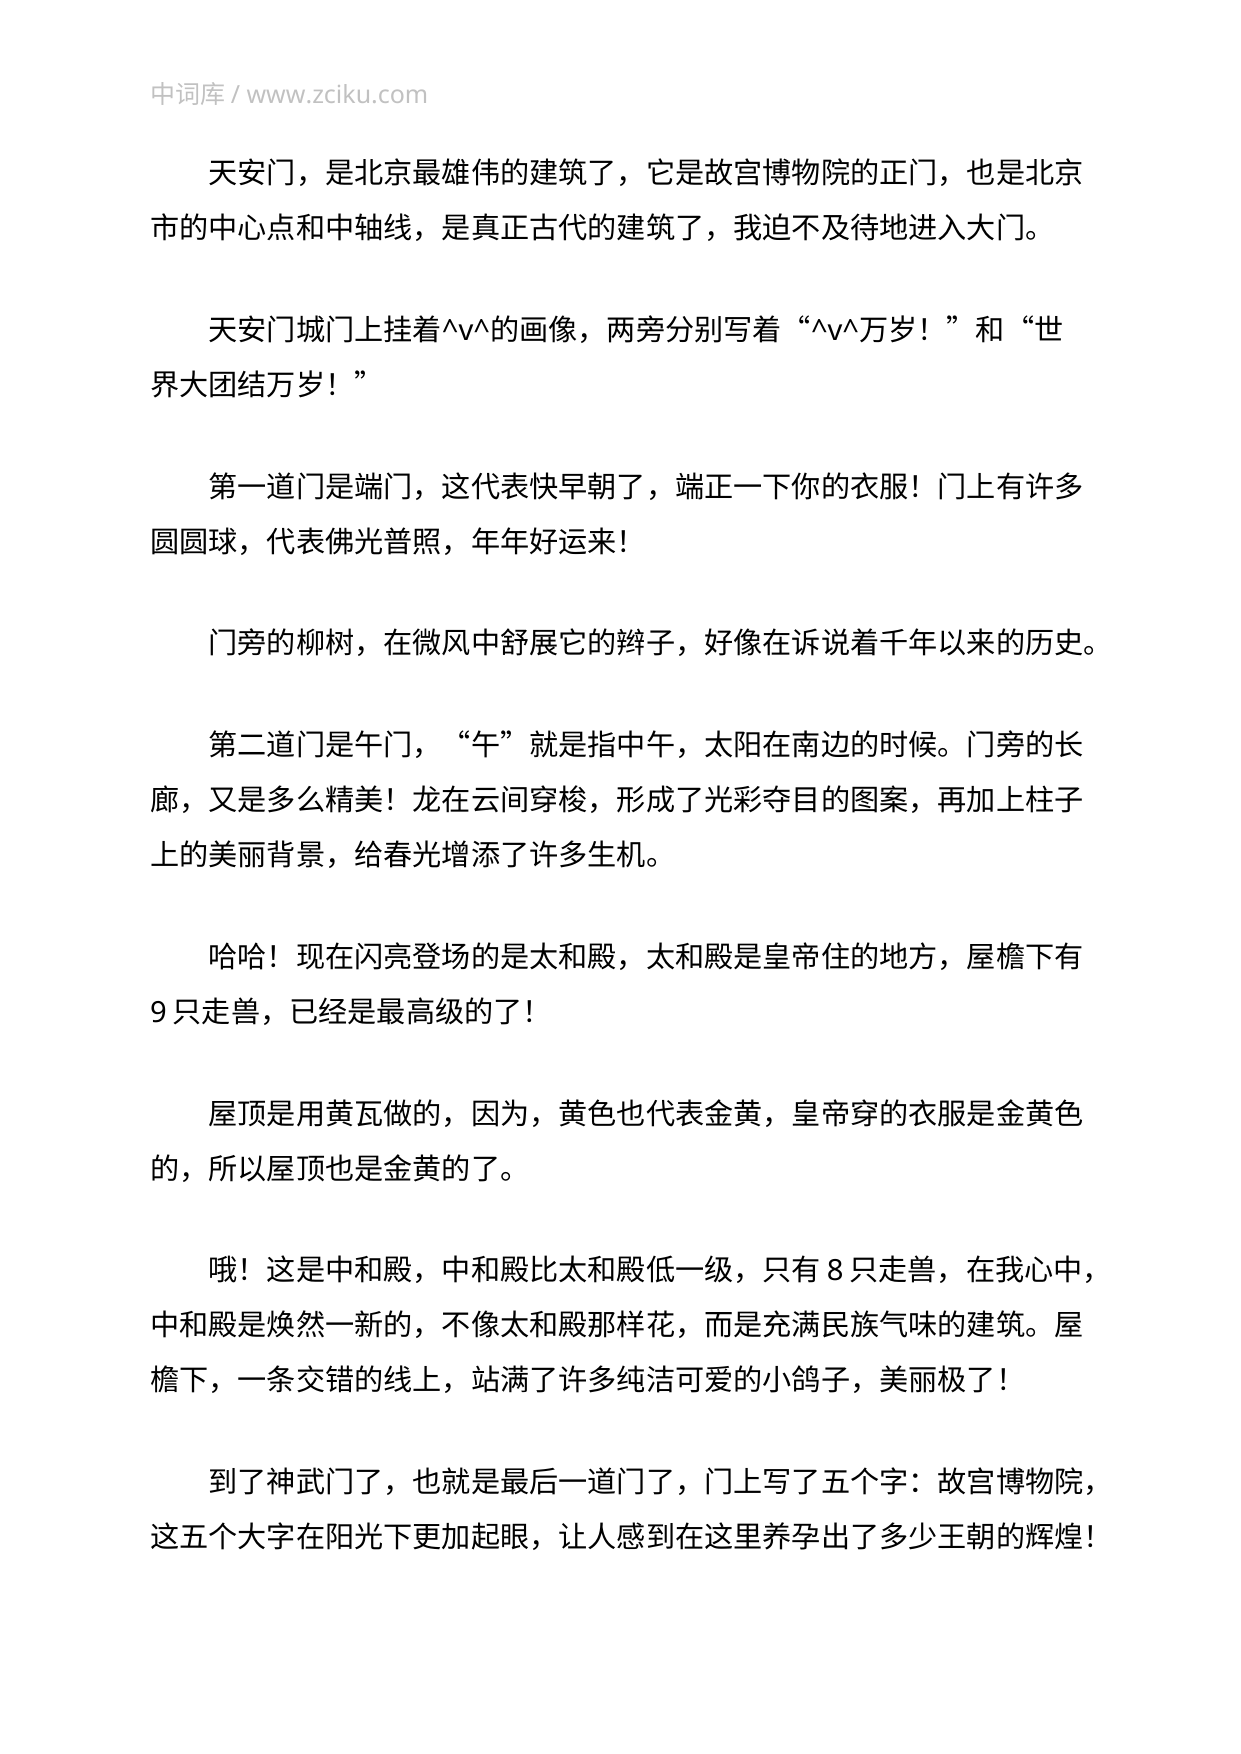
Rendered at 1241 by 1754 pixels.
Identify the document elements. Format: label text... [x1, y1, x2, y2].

text 哦！这是中和殿，中和殿比太和殿低一级，只有8只走兽，在我心中，中和殿是焕然一新的，不像太和殿那样花，而是充满民族气味的建筑。屋檐下，一条交错的线上，站满了许多纯洁可爱的小鸽子，美丽极了！ [150, 1247, 1090, 1399]
text 天安门，是北京最雄伟的建筑了，它是故宫博物院的正门，也是北京市的中心点和中轴线，是真正古代的建筑了，我迫不及待地进入大门。 [150, 150, 1090, 247]
text 屋顶是用黄瓦做的，因为，黄色也代表金黄，皇帝穿的衣服是金黄色的，所以屋顶也是金黄的了。 [150, 1090, 1090, 1187]
text 第一道门是端门，这代表快早朝了，端正一下你的衣服！门上有许多圆圆球，代表佛光普照，年年好运来！ [150, 463, 1090, 561]
text 门旁的柳树，在微风中舒展它的辫子，好像在诉说着千年以来的历史。 [150, 620, 1090, 662]
text 天安门城门上挂着^v^的画像，两旁分别写着“^v^万岁！”和“世界大团结万岁！” [150, 307, 1090, 404]
text 哈哈！现在闪亮登场的是太和殿，太和殿是皇帝住的地方，屋檐下有9只走兽，已经是最高级的了！ [150, 933, 1090, 1031]
text 到了神武门了，也就是最后一道门了，门上写了五个字：故宫博物院，这五个大字在阳光下更加起眼，让人感到在这里养孕出了多少王朝的辉煌！ [150, 1459, 1090, 1556]
text 第二道门是午门，“午”就是指中午，太阳在南边的时候。门旁的长廊，又是多么精美！龙在云间穿梭，形成了光彩夺目的图案，再加上柱子上的美丽背景，给春光增添了许多生机。 [150, 722, 1090, 874]
